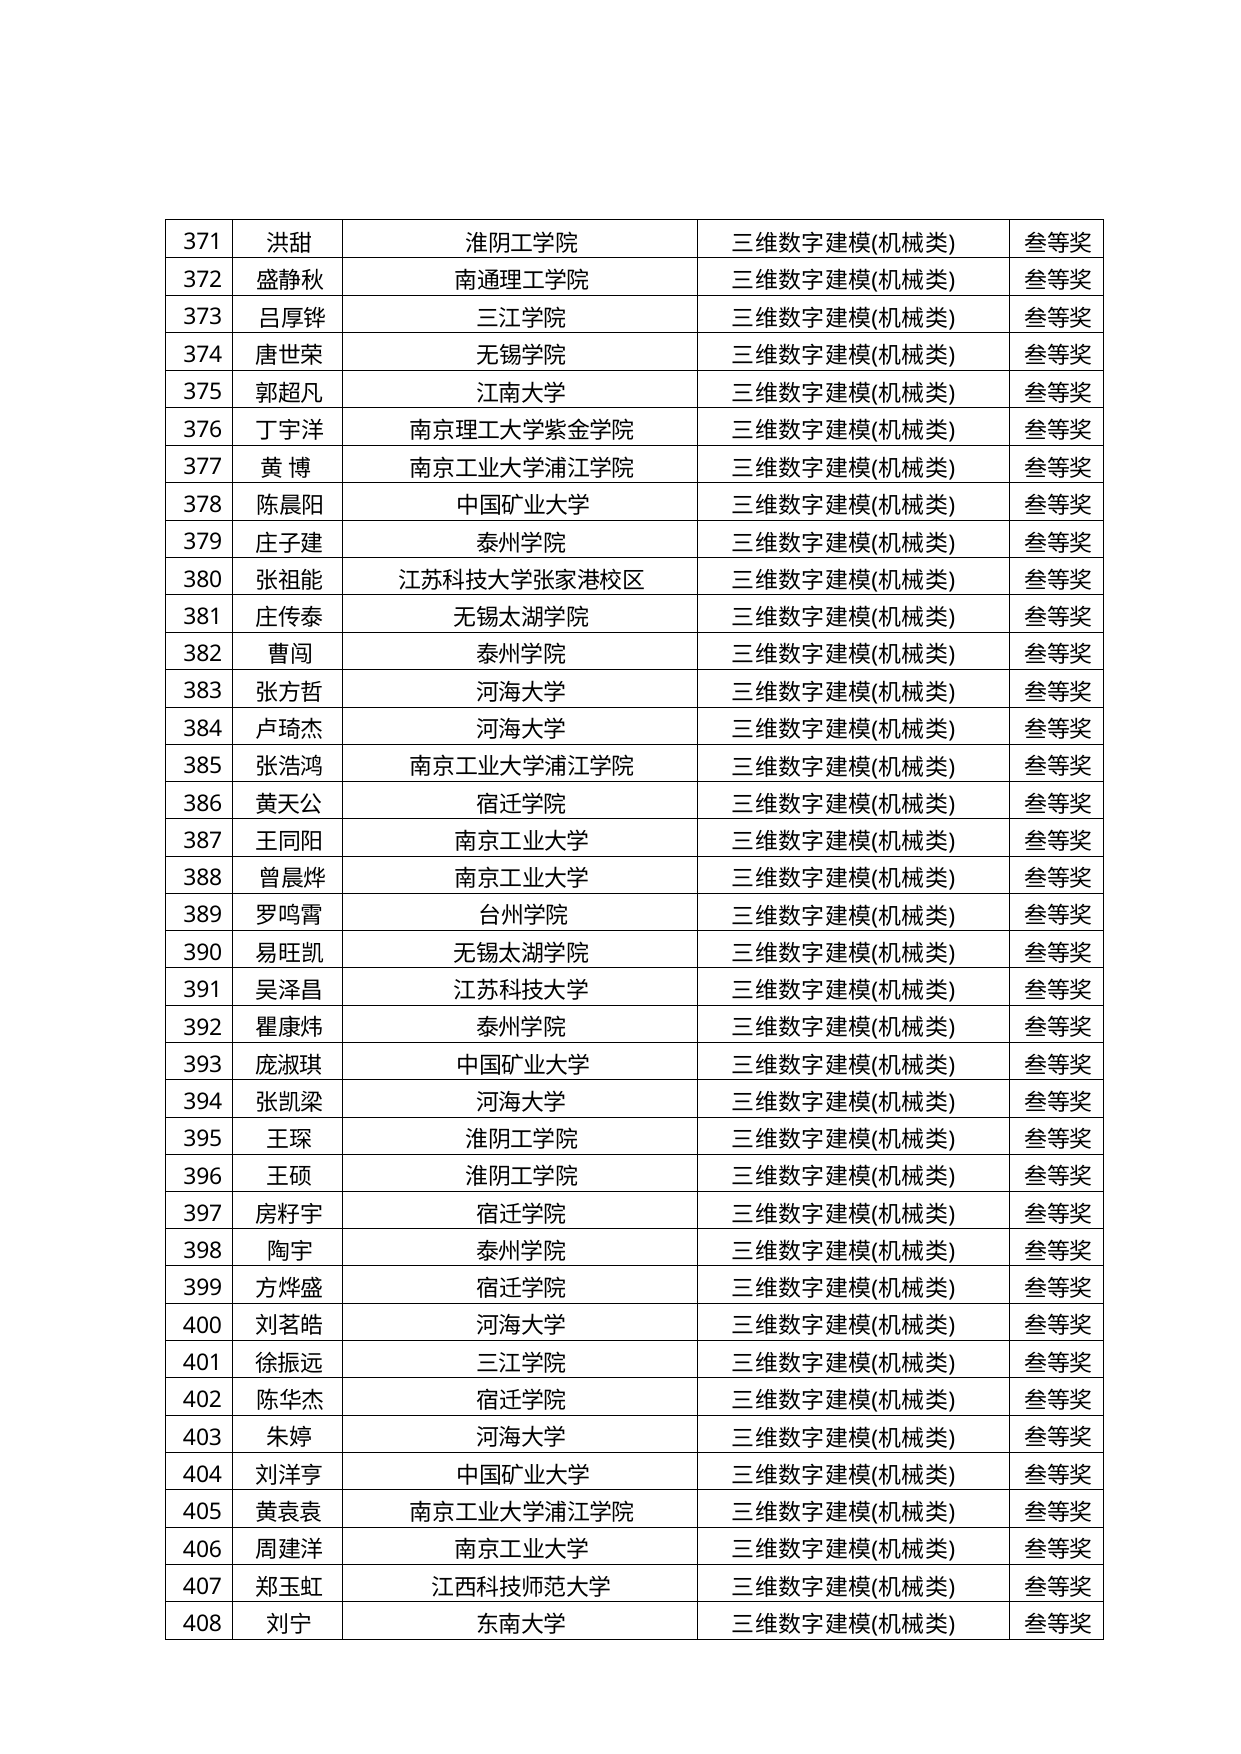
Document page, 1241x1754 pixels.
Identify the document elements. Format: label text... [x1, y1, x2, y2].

table_cell 叁等奖 [1010, 1229, 1103, 1265]
table_cell 南京工业大学浦江学院 [343, 446, 697, 482]
table_cell 张祖能 [233, 558, 342, 594]
table_cell 三维数字建模(机械类) [698, 1192, 1009, 1228]
table_cell 罗鸣霄 [233, 894, 342, 930]
table_cell 张方哲 [233, 670, 342, 706]
table_cell 三维数字建模(机械类) [698, 1080, 1009, 1116]
table_cell 三维数字建模(机械类) [698, 296, 1009, 332]
table_cell 374 [166, 333, 232, 369]
table_cell 南京理工大学紫金学院 [343, 408, 697, 444]
table_cell 405 [166, 1490, 232, 1526]
table_cell 唐世荣 [233, 333, 342, 369]
table_cell 吴泽昌 [233, 968, 342, 1005]
table_cell 南京工业大学 [343, 819, 697, 856]
table_header 淮阴工学院 [343, 220, 697, 257]
table_cell 叁等奖 [1010, 521, 1103, 557]
table_cell 叁等奖 [1010, 1341, 1103, 1377]
table_cell 400 [166, 1304, 232, 1340]
table_cell 房籽宇 [233, 1192, 342, 1228]
table_cell 江苏科技大学 [343, 968, 697, 1005]
table_cell 淮阴工学院 [343, 1118, 697, 1154]
table_cell 379 [166, 521, 232, 557]
table_cell 三江学院 [343, 296, 697, 332]
table_cell 三维数字建模(机械类) [698, 1528, 1009, 1564]
table_cell 三维数字建模(机械类) [698, 1118, 1009, 1154]
table_cell 372 [166, 258, 232, 294]
table_cell 叁等奖 [1010, 782, 1103, 818]
table_cell 叁等奖 [1010, 670, 1103, 706]
table_cell 黄天公 [233, 782, 342, 818]
table_cell 刘茗皓 [233, 1304, 342, 1340]
table_cell 388 [166, 857, 232, 893]
table_cell 叁等奖 [1010, 446, 1103, 482]
table_cell 377 [166, 446, 232, 482]
table_cell 方烨盛 [233, 1266, 342, 1303]
table_cell 三维数字建模(机械类) [698, 1453, 1009, 1489]
table_cell 叁等奖 [1010, 1155, 1103, 1191]
table_cell 刘宁 [233, 1602, 342, 1638]
table_cell 台州学院 [343, 894, 697, 930]
table_cell 三维数字建模(机械类) [698, 1304, 1009, 1340]
table_cell 394 [166, 1080, 232, 1116]
table_cell 陶宇 [233, 1229, 342, 1265]
table_cell 王硕 [233, 1155, 342, 1191]
table_cell 泰州学院 [343, 1229, 697, 1265]
table_cell 387 [166, 819, 232, 856]
table_cell 南通理工学院 [343, 258, 697, 294]
table_cell 三维数字建模(机械类) [698, 857, 1009, 893]
table_cell 三江学院 [343, 1341, 697, 1377]
table_cell 384 [166, 708, 232, 743]
table_cell 三维数字建模(机械类) [698, 1266, 1009, 1303]
table_cell 373 [166, 296, 232, 332]
table_cell 庄传泰 [233, 595, 342, 632]
table_cell 三维数字建模(机械类) [698, 1155, 1009, 1191]
table_cell 382 [166, 633, 232, 669]
table_cell 390 [166, 931, 232, 967]
table_cell 三维数字建模(机械类) [698, 782, 1009, 818]
table_cell 三维数字建模(机械类) [698, 1006, 1009, 1042]
table_cell 叁等奖 [1010, 371, 1103, 407]
table_cell 三维数字建模(机械类) [698, 633, 1009, 669]
table_cell 河海大学 [343, 708, 697, 743]
table_cell 叁等奖 [1010, 819, 1103, 856]
table_cell 三维数字建模(机械类) [698, 745, 1009, 781]
table_cell 三维数字建模(机械类) [698, 708, 1009, 743]
table_cell 381 [166, 595, 232, 632]
table_cell 江苏科技大学张家港校区 [343, 558, 697, 594]
table_header 洪甜 [233, 220, 342, 257]
table_cell 宿迁学院 [343, 1378, 697, 1414]
table_cell 叁等奖 [1010, 1602, 1103, 1638]
table_cell 397 [166, 1192, 232, 1228]
table_cell 无锡太湖学院 [343, 931, 697, 967]
table_cell 407 [166, 1565, 232, 1601]
table_cell 385 [166, 745, 232, 781]
table_cell 三维数字建模(机械类) [698, 894, 1009, 930]
table_cell 三维数字建模(机械类) [698, 1378, 1009, 1414]
table_cell 三维数字建模(机械类) [698, 371, 1009, 407]
table_cell 叁等奖 [1010, 258, 1103, 294]
table_cell 三维数字建模(机械类) [698, 968, 1009, 1005]
table_cell 三维数字建模(机械类) [698, 1229, 1009, 1265]
table_cell 三维数字建模(机械类) [698, 1602, 1009, 1638]
table_cell 三维数字建模(机械类) [698, 521, 1009, 557]
table_cell 瞿康炜 [233, 1006, 342, 1042]
table_cell 周建洋 [233, 1528, 342, 1564]
table_cell 江南大学 [343, 371, 697, 407]
table_cell 406 [166, 1528, 232, 1564]
table_cell 河海大学 [343, 1080, 697, 1116]
table_cell 徐振远 [233, 1341, 342, 1377]
table_cell 叁等奖 [1010, 333, 1103, 369]
table_cell 叁等奖 [1010, 894, 1103, 930]
table_cell 386 [166, 782, 232, 818]
table_cell 392 [166, 1006, 232, 1042]
table_cell 389 [166, 894, 232, 930]
table_cell 宿迁学院 [343, 1266, 697, 1303]
table_cell 399 [166, 1266, 232, 1303]
table_cell 叁等奖 [1010, 1304, 1103, 1340]
table_cell 三维数字建模(机械类) [698, 333, 1009, 369]
table_cell 三维数字建模(机械类) [698, 1490, 1009, 1526]
table_cell 叁等奖 [1010, 408, 1103, 444]
table_cell 曹闯 [233, 633, 342, 669]
table_cell 叁等奖 [1010, 1453, 1103, 1489]
table_cell 叁等奖 [1010, 558, 1103, 594]
table_cell 404 [166, 1453, 232, 1489]
table_cell 中国矿业大学 [343, 1043, 697, 1079]
table_cell 叁等奖 [1010, 595, 1103, 632]
table_cell 无锡学院 [343, 333, 697, 369]
table_cell 王琛 [233, 1118, 342, 1154]
table_cell 398 [166, 1229, 232, 1265]
table_cell 郑玉虹 [233, 1565, 342, 1601]
table_cell 盛静秋 [233, 258, 342, 294]
table_cell 三维数字建模(机械类) [698, 258, 1009, 294]
table_cell 396 [166, 1155, 232, 1191]
table_cell 叁等奖 [1010, 857, 1103, 893]
table_cell 三维数字建模(机械类) [698, 408, 1009, 444]
table_cell 张凯梁 [233, 1080, 342, 1116]
table_cell 河海大学 [343, 1416, 697, 1452]
table_cell 江西科技师范大学 [343, 1565, 697, 1601]
table_cell 河海大学 [343, 670, 697, 706]
table_cell 河海大学 [343, 1304, 697, 1340]
table_cell 泰州学院 [343, 633, 697, 669]
table_cell 378 [166, 483, 232, 519]
table_cell 朱婷 [233, 1416, 342, 1452]
table_cell 南京工业大学 [343, 857, 697, 893]
table_cell 陈华杰 [233, 1378, 342, 1414]
table_cell 叁等奖 [1010, 1192, 1103, 1228]
table_cell 三维数字建模(机械类) [698, 558, 1009, 594]
table_cell 南京工业大学浦江学院 [343, 1490, 697, 1526]
table_cell 三维数字建模(机械类) [698, 670, 1009, 706]
table_cell 中国矿业大学 [343, 1453, 697, 1489]
table_header 371 [166, 220, 232, 257]
table_cell 无锡太湖学院 [343, 595, 697, 632]
table_cell 叁等奖 [1010, 745, 1103, 781]
table_cell 叁等奖 [1010, 1378, 1103, 1414]
table_cell 402 [166, 1378, 232, 1414]
table_cell 叁等奖 [1010, 1490, 1103, 1526]
table_cell 曾晨烨 [233, 857, 342, 893]
table_cell 叁等奖 [1010, 1266, 1103, 1303]
table_header 叁等奖 [1010, 220, 1103, 257]
table_cell 卢琦杰 [233, 708, 342, 743]
table_cell 三维数字建模(机械类) [698, 931, 1009, 967]
table_cell 丁宇洋 [233, 408, 342, 444]
table_cell 叁等奖 [1010, 968, 1103, 1005]
table_cell 东南大学 [343, 1602, 697, 1638]
table_cell 易旺凯 [233, 931, 342, 967]
table_cell 南京工业大学 [343, 1528, 697, 1564]
table_cell 宿迁学院 [343, 782, 697, 818]
table_cell 三维数字建模(机械类) [698, 1416, 1009, 1452]
table_cell 叁等奖 [1010, 483, 1103, 519]
table_cell 叁等奖 [1010, 633, 1103, 669]
table_cell 393 [166, 1043, 232, 1079]
table_cell 淮阴工学院 [343, 1155, 697, 1191]
table_cell 391 [166, 968, 232, 1005]
table_cell 叁等奖 [1010, 296, 1103, 332]
table_cell 叁等奖 [1010, 708, 1103, 743]
table_cell 三维数字建模(机械类) [698, 1341, 1009, 1377]
table_cell 叁等奖 [1010, 1528, 1103, 1564]
table_cell 陈晨阳 [233, 483, 342, 519]
table_cell 中国矿业大学 [343, 483, 697, 519]
table_cell 叁等奖 [1010, 1118, 1103, 1154]
table_cell 三维数字建模(机械类) [698, 483, 1009, 519]
table_cell 泰州学院 [343, 1006, 697, 1042]
table_cell 叁等奖 [1010, 1416, 1103, 1452]
table_cell 383 [166, 670, 232, 706]
table_cell 三维数字建模(机械类) [698, 819, 1009, 856]
table_cell 黄袁袁 [233, 1490, 342, 1526]
table_cell 叁等奖 [1010, 1043, 1103, 1079]
table_cell 庄子建 [233, 521, 342, 557]
table_cell 403 [166, 1416, 232, 1452]
table_cell 三维数字建模(机械类) [698, 1565, 1009, 1601]
table_cell 叁等奖 [1010, 1080, 1103, 1116]
table_cell 吕厚铧 [233, 296, 342, 332]
table_cell 395 [166, 1118, 232, 1154]
table_cell 408 [166, 1602, 232, 1638]
table_cell 三维数字建模(机械类) [698, 595, 1009, 632]
table_cell 376 [166, 408, 232, 444]
table_cell 张浩鸿 [233, 745, 342, 781]
table_cell 三维数字建模(机械类) [698, 446, 1009, 482]
table_header 三维数字建模(机械类) [698, 220, 1009, 257]
table_cell 宿迁学院 [343, 1192, 697, 1228]
table_cell 叁等奖 [1010, 1565, 1103, 1601]
table_cell 叁等奖 [1010, 1006, 1103, 1042]
table_cell 375 [166, 371, 232, 407]
table_cell 王同阳 [233, 819, 342, 856]
table_cell 黄 博 [233, 446, 342, 482]
table_cell 泰州学院 [343, 521, 697, 557]
table_cell 庞淑琪 [233, 1043, 342, 1079]
table_cell 刘洋亨 [233, 1453, 342, 1489]
table_cell 401 [166, 1341, 232, 1377]
table_cell 南京工业大学浦江学院 [343, 745, 697, 781]
table_cell 叁等奖 [1010, 931, 1103, 967]
table_cell 郭超凡 [233, 371, 342, 407]
table_cell 三维数字建模(机械类) [698, 1043, 1009, 1079]
table_cell 380 [166, 558, 232, 594]
